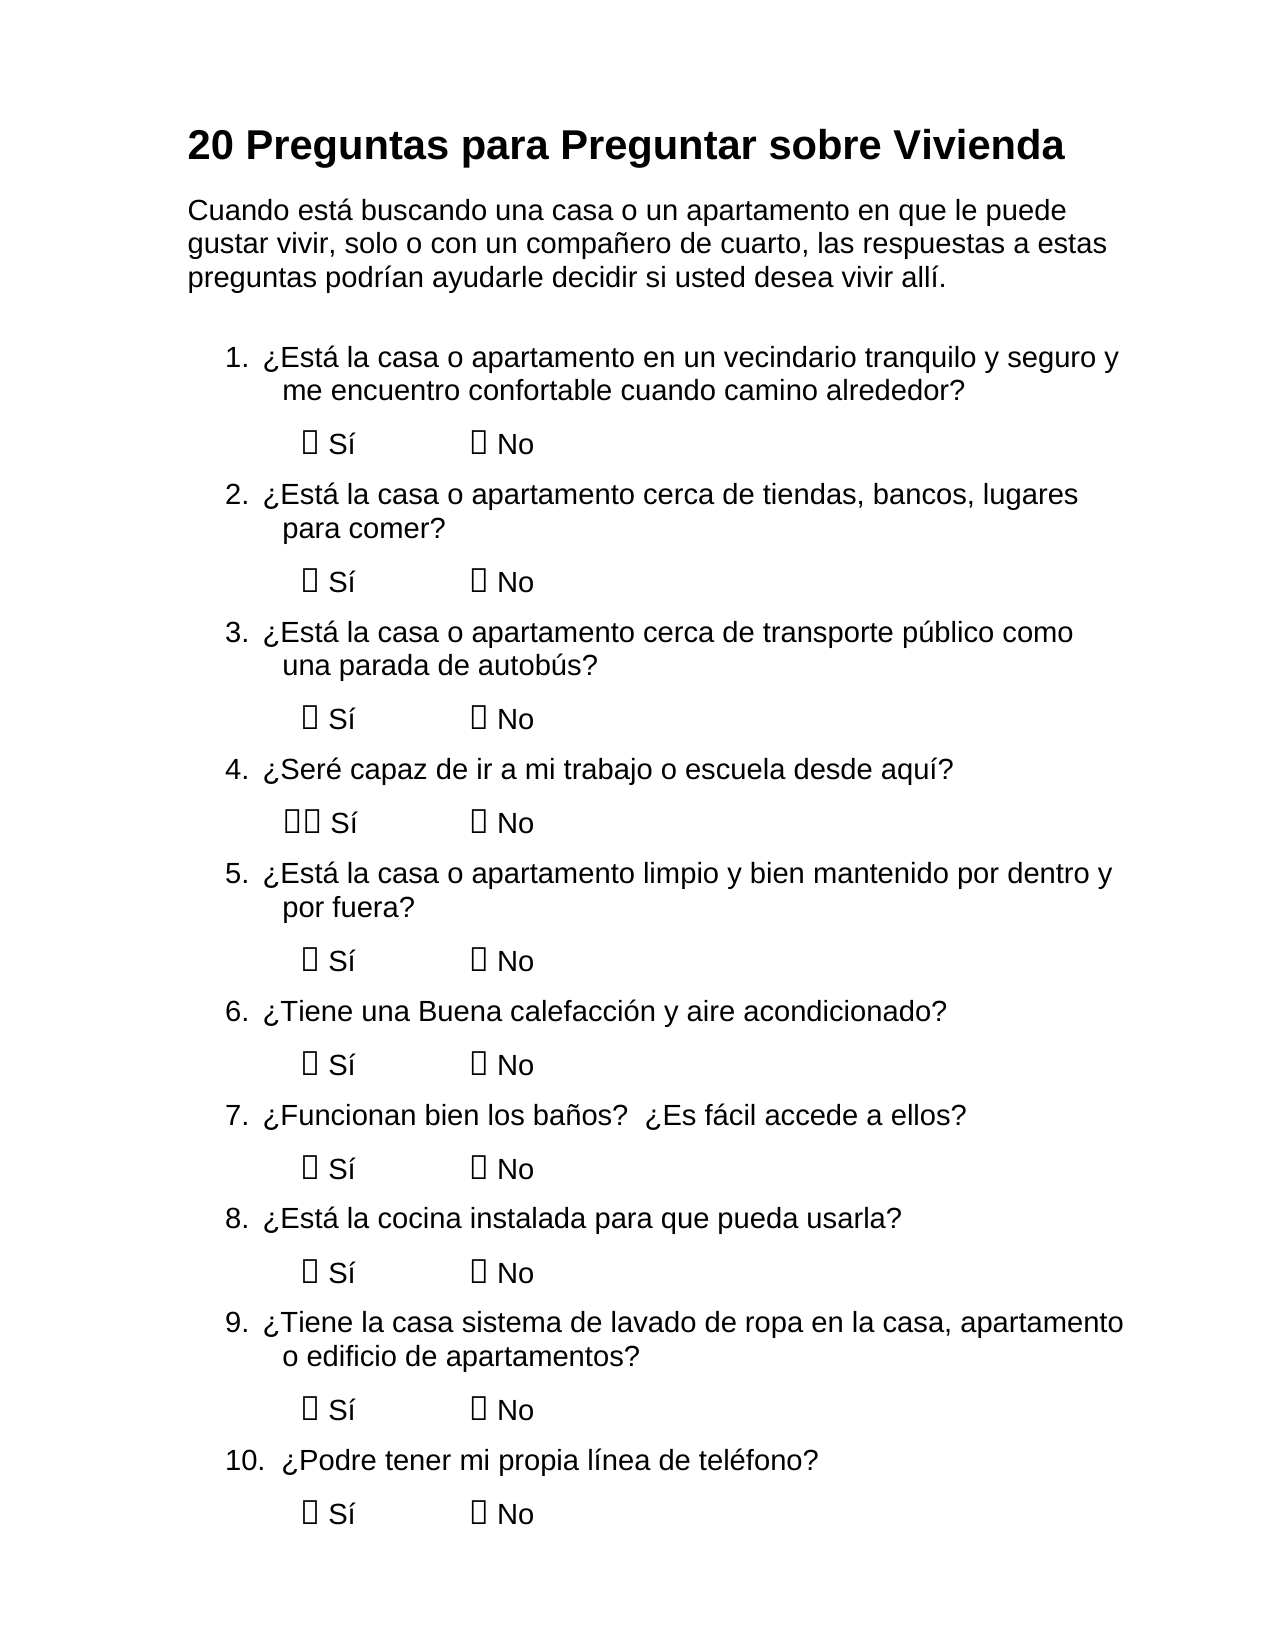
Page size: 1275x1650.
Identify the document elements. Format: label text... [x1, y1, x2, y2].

list ¿Seré capaz de ir a mi trabajo o escuela desde aquí? [225, 752, 1125, 786]
text  Sí  No [300, 1143, 1125, 1189]
text  Sí  No [300, 419, 1125, 464]
list ¿Está la casa o apartamento limpio y bien mantenido por dentro y por fuera? [225, 856, 1125, 923]
text  Sí  No [300, 1039, 1125, 1085]
list ¿Tiene una Buena calefacción y aire acondicionado? [225, 993, 1125, 1027]
text  Sí  No [207, 798, 1125, 843]
text  Sí  No [300, 1385, 1125, 1430]
text  Sí  No [300, 694, 1125, 739]
text  Sí  No [300, 1247, 1125, 1293]
text  Sí  No [300, 557, 1125, 602]
list ¿Está la casa o apartamento en un vecindario tranquilo y seguro y me encuentro confortable cuando camino alrededor? [225, 339, 1125, 407]
list ¿Está la casa o apartamento cerca de transporte público como una parada de autobús? [225, 614, 1125, 682]
list ¿Podre tener mi propia línea de teléfono? [225, 1443, 1125, 1476]
text  Sí  No [300, 1489, 1125, 1534]
text  Sí  No [300, 936, 1125, 981]
list ¿Funcionan bien los baños? ¿Es fácil accede a ellos? [225, 1097, 1125, 1131]
text Cuando está buscando una casa o un apartamento en que le puede gustar vivir, solo o con un compañero de cuarto, las respuestas a estas preguntas podrían ayudarle decidir si usted desea vivir allí. [187, 193, 1125, 293]
list ¿Tiene la casa sistema de lavado de ropa en la casa, apartamento o edificio de apartamentos? [225, 1305, 1125, 1372]
list ¿Está la cocina instalada para que pueda usarla? [225, 1201, 1125, 1235]
subtitle 20 Preguntas para Preguntar sobre Vivienda [187, 120, 1125, 168]
list ¿Está la casa o apartamento cerca de tiendas, bancos, lugares para comer? [225, 477, 1125, 544]
